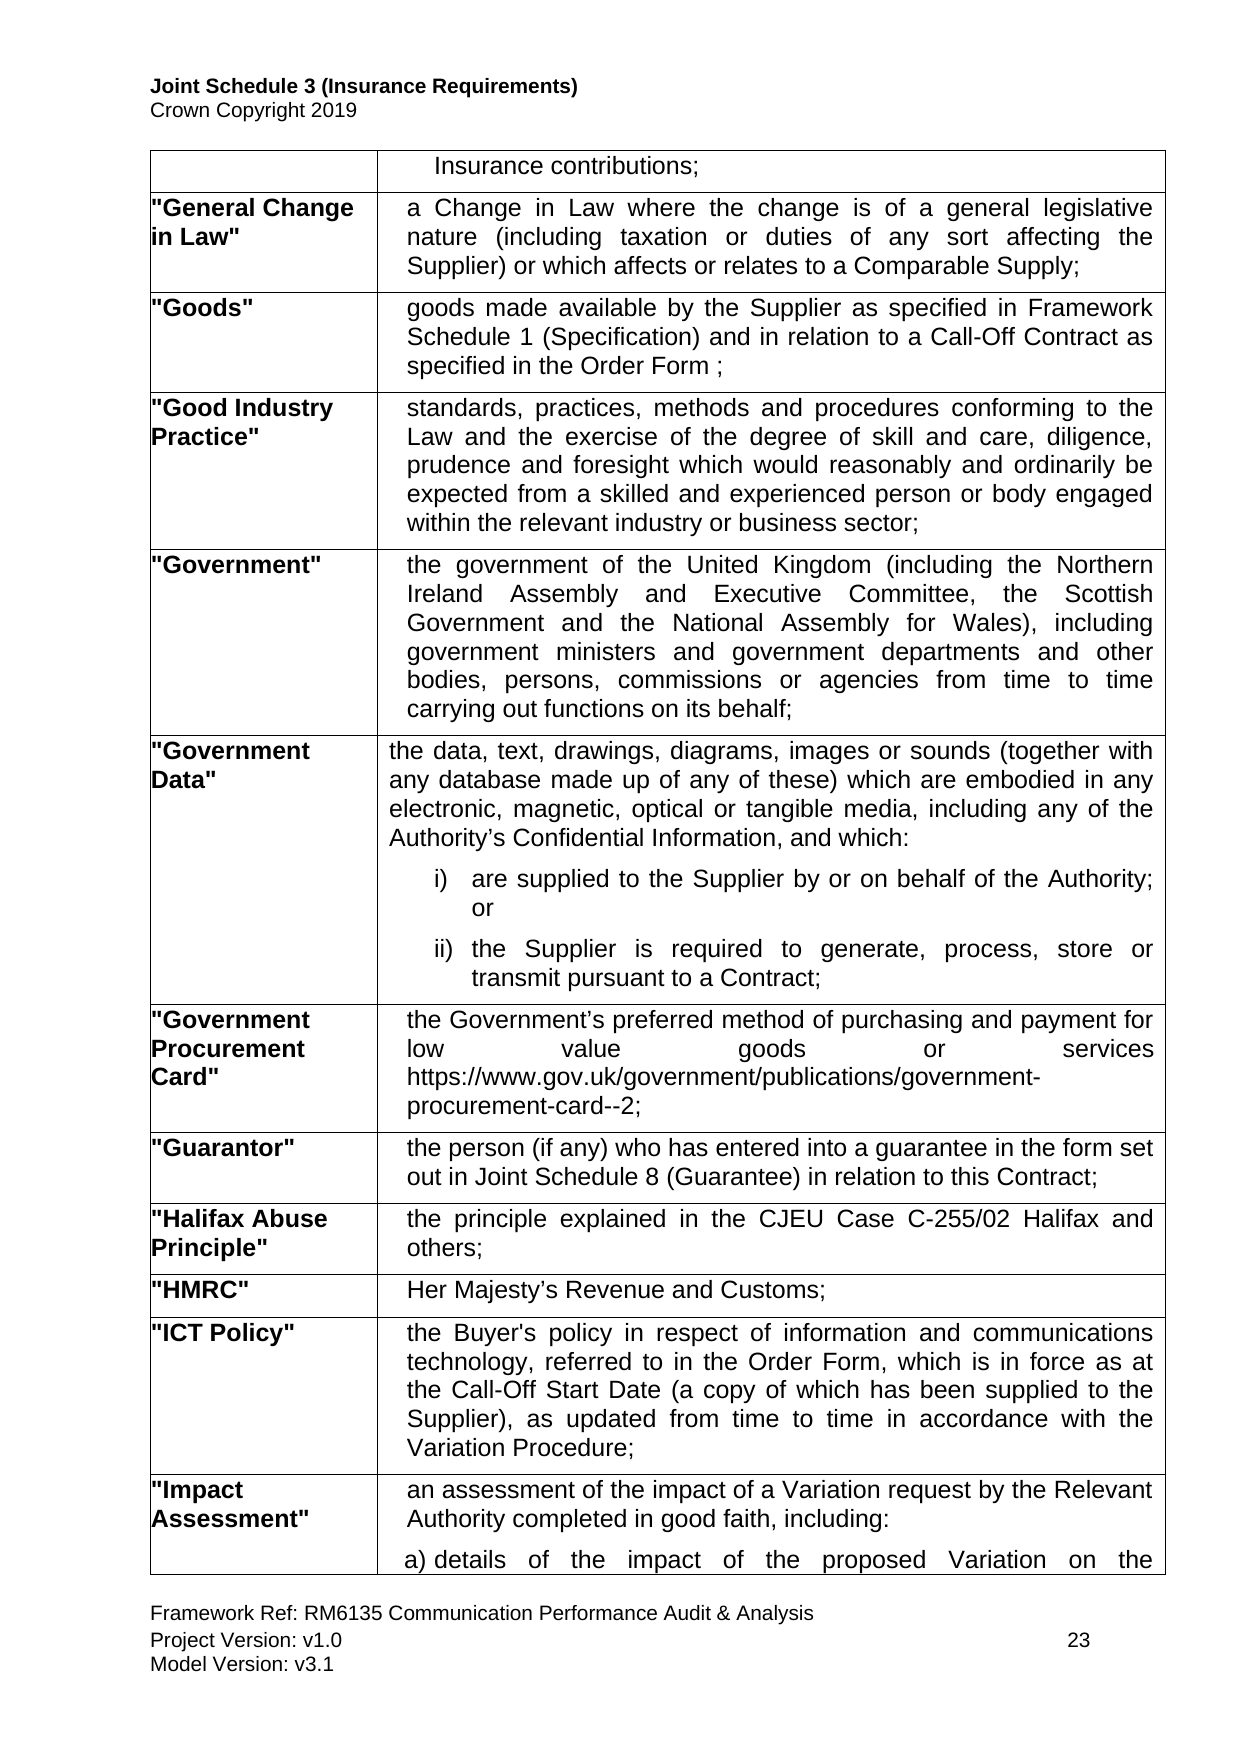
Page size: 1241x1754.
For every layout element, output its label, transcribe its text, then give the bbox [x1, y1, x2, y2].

table_cell a Change in Law where the change is of a general legislative nature (including taxation or duties of any sort affecting the Supplier) or which affects or relates to a Comparable Supply; [378, 193, 1165, 292]
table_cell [151, 151, 377, 192]
table_cell "Government Data" [151, 736, 377, 1004]
table_cell "Government Procurement Card" [151, 1005, 377, 1132]
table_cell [378, 151, 1165, 192]
table_cell "Government" [151, 550, 377, 735]
table_cell "General Change in Law" [151, 193, 377, 292]
table_cell "ICT Policy" [151, 1318, 377, 1474]
table_cell Her Majesty’s Revenue and Customs; [378, 1275, 1165, 1317]
table_cell standards, practices, methods and procedures conforming to the Law and the exercise of the degree of skill and care, diligence, prudence and foresight which would reasonably and ordinarily be expected from a skilled and experienced person or body engaged within the relevant industry or business sector; [378, 393, 1165, 549]
table_cell the principle explained in the CJEU Case C-255/02 Halifax and others; [378, 1204, 1165, 1274]
table_cell the government of the United Kingdom (including the Northern Ireland Assembly and Executive Committee, the Scottish Government and the National Assembly for Wales), including government ministers and government departments and other bodies, persons, commissions or agencies from time to time carrying out functions on its behalf; [378, 550, 1165, 735]
table_cell "HMRC" [151, 1275, 377, 1317]
table_cell the person (if any) who has entered into a guarantee in the form set out in Joint Schedule 8 (Guarantee) in relation to this Contract; [378, 1133, 1165, 1203]
table_cell "Halifax Abuse Principle" [151, 1204, 377, 1274]
table_cell the Government’s preferred method of purchasing and payment for low value goods or services https://www.gov.uk/government/publications/government-procurement-card--2; [378, 1005, 1165, 1132]
table_cell the Buyer's policy in respect of information and communications technology, referred to in the Order Form, which is in force as at the Call-Off Start Date (a copy of which has been supplied to the Supplier), as updated from time to time in accordance with the Variation Procedure; [378, 1318, 1165, 1474]
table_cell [378, 1475, 1165, 1574]
table_cell the data, text, drawings, diagrams, images or sounds (together with any database made up of any of these) which are embodied in any electronic, magnetic, optical or tangible media, including any of the Authority’s Confidential Information, and which: are supplied to the Supplier by or on behalf of the Authority; or the Supplier is required to generate, process, store or transmit pursuant to a Contract; [378, 736, 1165, 1004]
table_cell "Good Industry Practice" [151, 393, 377, 549]
table_cell "Goods" [151, 293, 377, 392]
table_cell "Impact Assessment" [151, 1475, 377, 1574]
table_cell goods made available by the Supplier as specified in Framework Schedule 1 (Specification) and in relation to a Call-Off Contract as specified in the Order Form ; [378, 293, 1165, 392]
table_cell "Guarantor" [151, 1133, 377, 1203]
